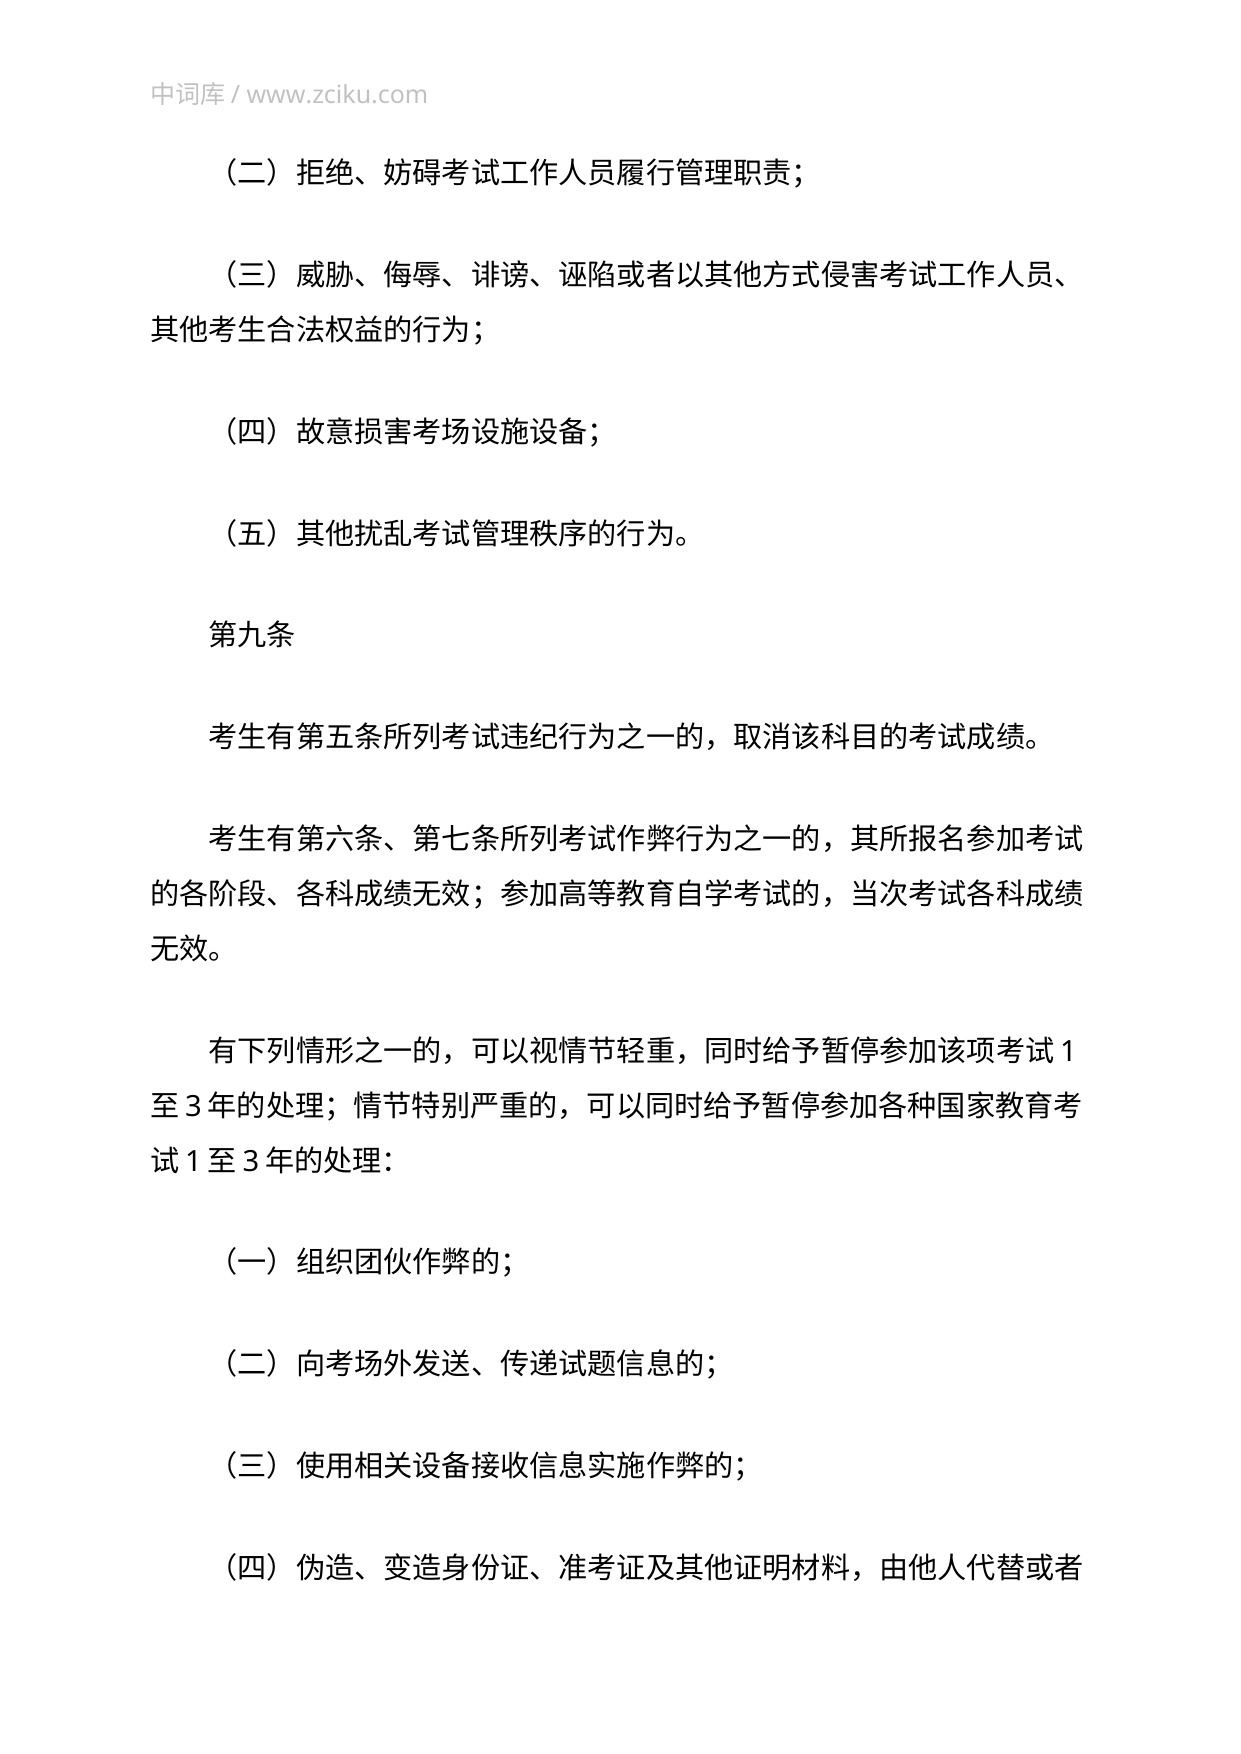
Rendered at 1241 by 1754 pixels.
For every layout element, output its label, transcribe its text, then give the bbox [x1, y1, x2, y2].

text （二）拒绝、妨碍考试工作人员履行管理职责； [150, 150, 1090, 192]
text （二）向考场外发送、传递试题信息的； [150, 1341, 1090, 1383]
text （一）组织团伙作弊的； [150, 1239, 1090, 1281]
text 第九条 [150, 612, 1090, 654]
text 考生有第六条、第七条所列考试作弊行为之一的，其所报名参加考试的各阶段、各科成绩无效；参加高等教育自学考试的，当次考试各科成绩无效。 [150, 816, 1090, 968]
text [150, 1544, 1090, 1587]
text （五）其他扰乱考试管理秩序的行为。 [150, 510, 1090, 552]
text （三）威胁、侮辱、诽谤、诬陷或者以其他方式侵害考试工作人员、其他考生合法权益的行为； [150, 252, 1090, 349]
text 考生有第五条所列考试违纪行为之一的，取消该科目的考试成绩。 [150, 714, 1090, 756]
text 有下列情形之一的，可以视情节轻重，同时给予暂停参加该项考试1至3年的处理；情节特别严重的，可以同时给予暂停参加各种国家教育考试1至3年的处理： [150, 1027, 1090, 1179]
text （四）故意损害考场设施设备； [150, 408, 1090, 451]
text （三）使用相关设备接收信息实施作弊的； [150, 1443, 1090, 1485]
